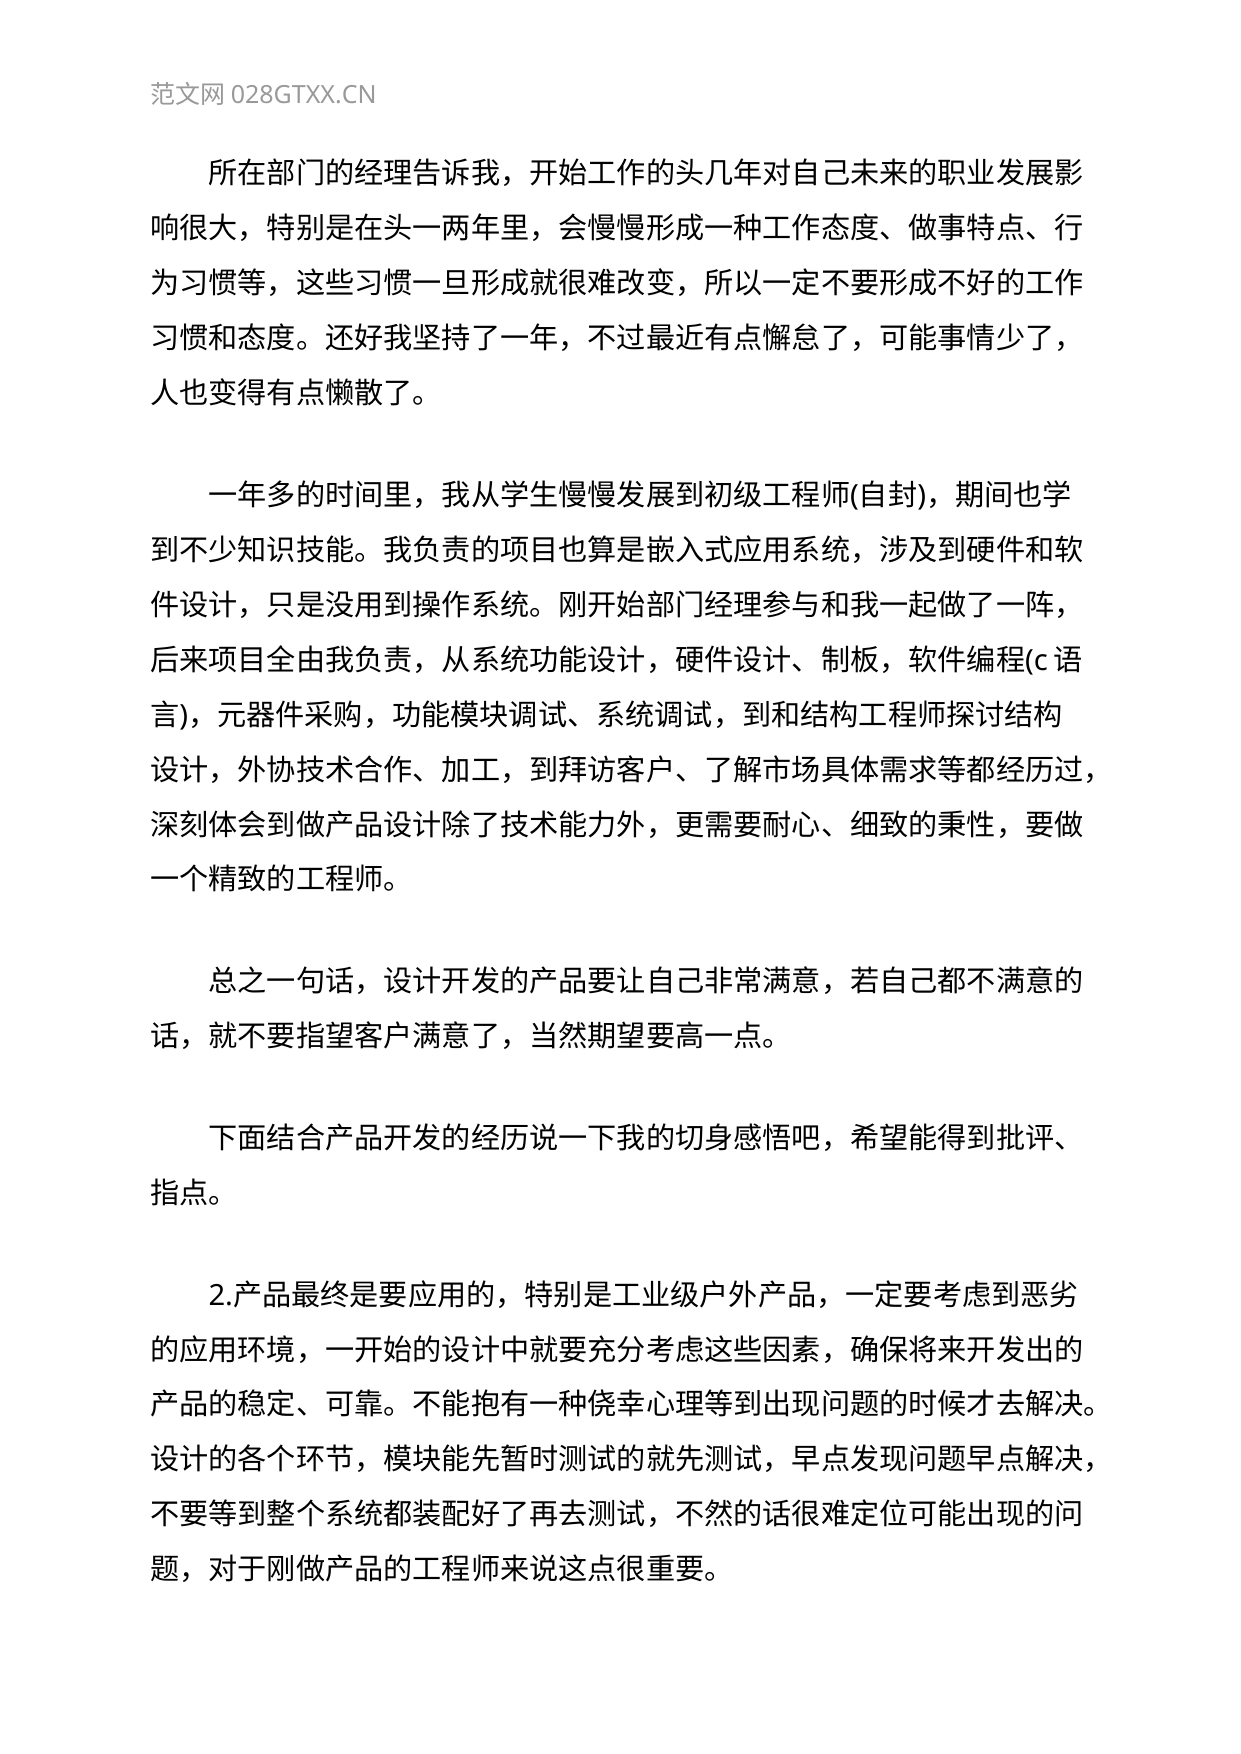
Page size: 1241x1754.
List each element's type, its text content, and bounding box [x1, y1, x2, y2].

text 一年多的时间里，我从学生慢慢发展到初级工程师(自封)，期间也学到不少知识技能。我负责的项目也算是嵌入式应用系统，涉及到硬件和软件设计，只是没用到操作系统。刚开始部门经理参与和我一起做了一阵，后来项目全由我负责，从系统功能设计，硬件设计、制板，软件编程(c语言)，元器件采购，功能模块调试、系统调试，到和结构工程师探讨结构设计，外协技术合作、加工，到拜访客户、了解市场具体需求等都经历过，深刻体会到做产品设计除了技术能力外，更需要耐心、细致的秉性，要做一个精致的工程师。 [150, 471, 1090, 898]
text 下面结合产品开发的经历说一下我的切身感悟吧，希望能得到批评、指点。 [150, 1114, 1090, 1212]
text 2.产品最终是要应用的，特别是工业级户外产品，一定要考虑到恶劣的应用环境，一开始的设计中就要充分考虑这些因素，确保将来开发出的产品的稳定、可靠。不能抱有一种侥幸心理等到出现问题的时候才去解决。设计的各个环节，模块能先暂时测试的就先测试，早点发现问题早点解决，不要等到整个系统都装配好了再去测试，不然的话很难定位可能出现的问题，对于刚做产品的工程师来说这点很重要。 [150, 1271, 1090, 1588]
text 总之一句话，设计开发的产品要让自己非常满意，若自己都不满意的话，就不要指望客户满意了，当然期望要高一点。 [150, 958, 1090, 1055]
text 所在部门的经理告诉我，开始工作的头几年对自己未来的职业发展影响很大，特别是在头一两年里，会慢慢形成一种工作态度、做事特点、行为习惯等，这些习惯一旦形成就很难改变，所以一定不要形成不好的工作习惯和态度。还好我坚持了一年，不过最近有点懈怠了，可能事情少了，人也变得有点懒散了。 [150, 150, 1090, 412]
